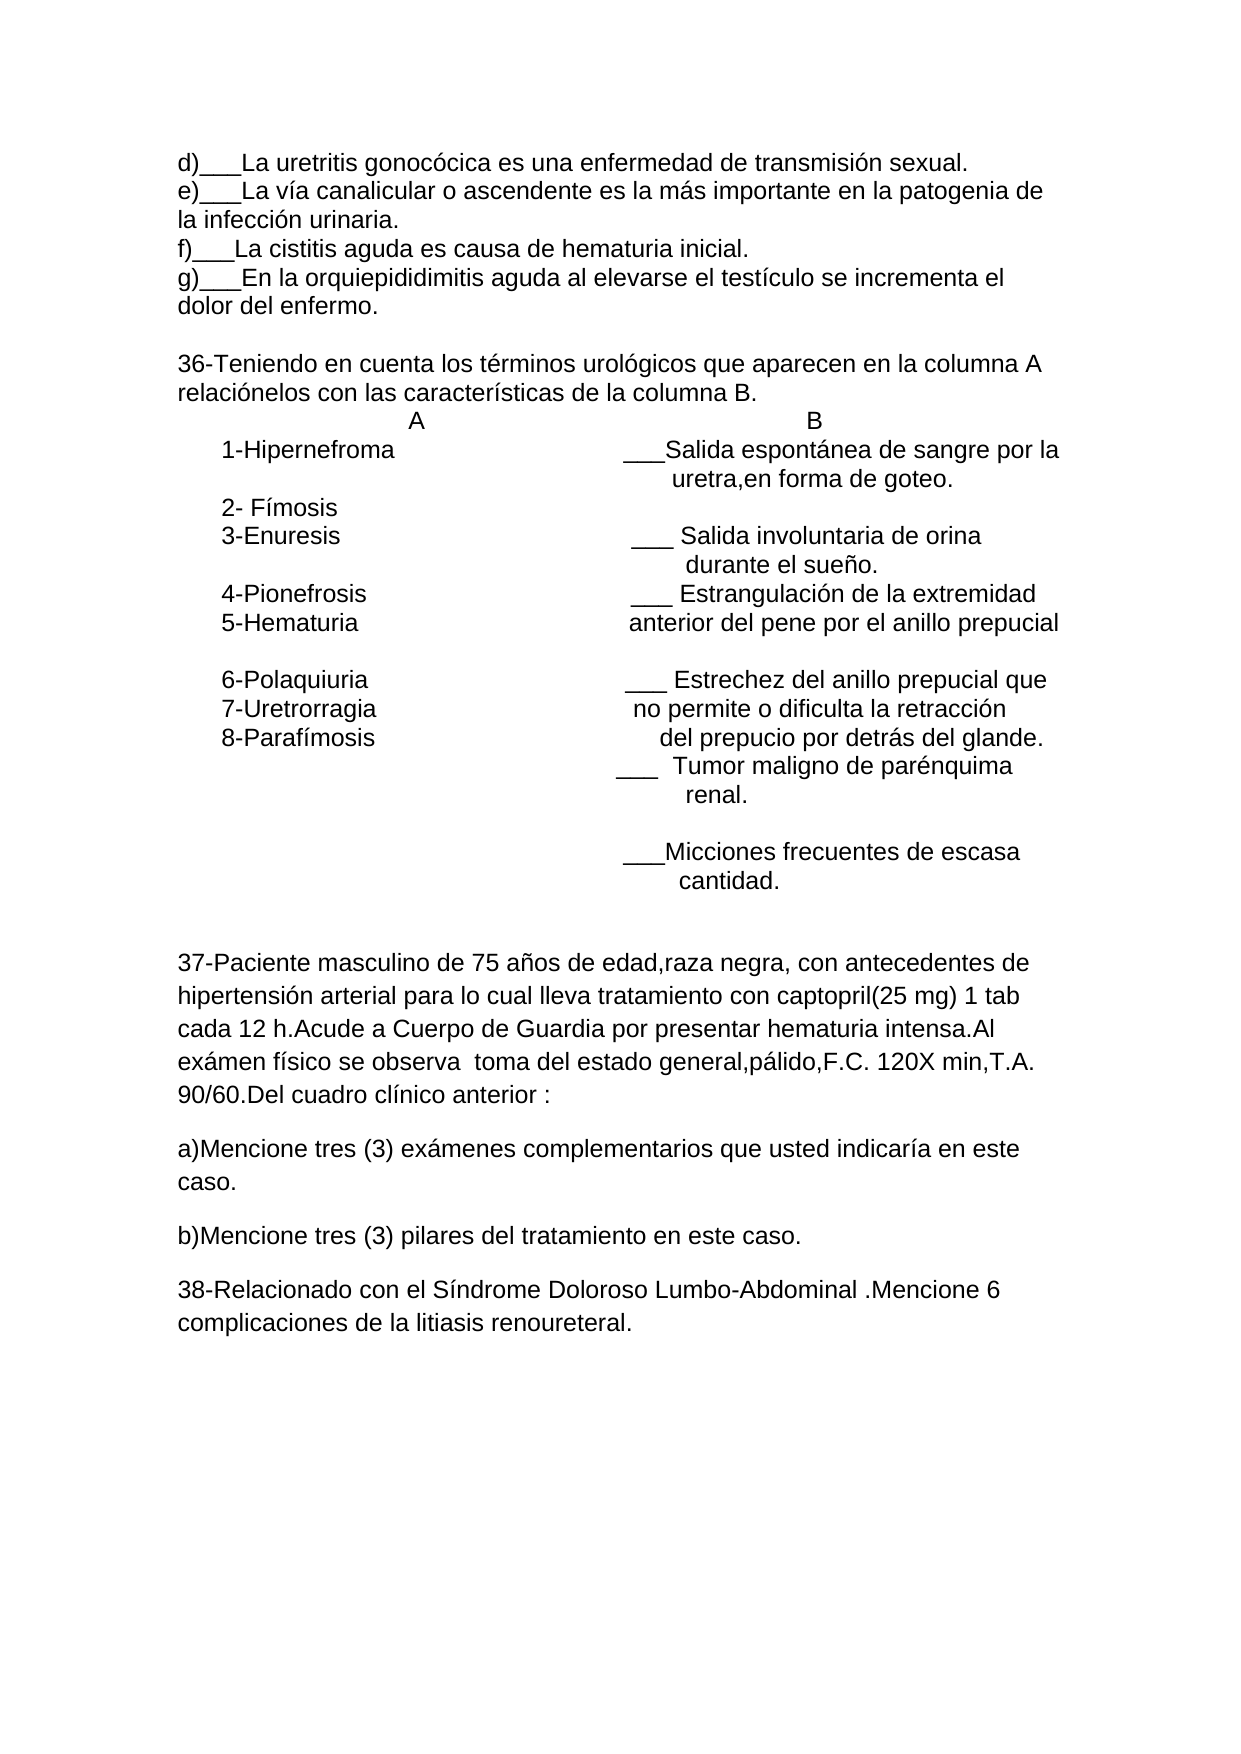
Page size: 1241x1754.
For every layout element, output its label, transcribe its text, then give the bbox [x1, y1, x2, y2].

text renal. [221, 780, 1063, 809]
text b)Mencione tres (3) pilares del tratamiento en este caso. [177, 1221, 1063, 1250]
text 38-Relacionado con el Síndrome Doloroso Lumbo-Abdominal .Mencione 6 complicaciones de la litiasis renoureteral. [177, 1275, 1063, 1337]
text 7-Uretrorragia no permite o dificulta la retracción 8-Parafímosis del prepucio por detrás del glande. [221, 694, 1063, 751]
text 1-Hipernefroma ___Salida espontánea de sangre por la [221, 435, 1063, 464]
text a)Mencione tres (3) exámenes complementarios que usted indicaría en este caso. [177, 1134, 1063, 1196]
text d)___La uretritis gonocócica es una enfermedad de transmisión sexual. [177, 148, 1063, 176]
text ___ Tumor maligno de parénquima [221, 751, 1063, 780]
text 3-Enuresis ___ Salida involuntaria de orina [221, 521, 1063, 550]
text f)___La cistitis aguda es causa de hematuria inicial. [177, 234, 1063, 263]
text uretra,en forma de goteo. [221, 464, 1063, 493]
text A B [221, 406, 1063, 435]
text 2- Fímosis [221, 493, 1063, 521]
text 36-Teniendo en cuenta los términos urológicos que aparecen en la columna A relaciónelos con las características de la columna B. [177, 349, 1063, 406]
text 37-Paciente masculino de 75 años de edad,raza negra, con antecedentes de hipertensión arterial para lo cual lleva tratamiento con captopril(25 mg) 1 tab cada 12 h.Acude a Cuerpo de Guardia por presentar hematuria intensa.Al exámen físico se observa toma del estado general,pálido,F.C. 120X min,T.A. 90/60.Del cuadro clínico anterior : [177, 948, 1063, 1109]
text 4-Pionefrosis ___ Estrangulación de la extremidad [221, 579, 1063, 608]
text g)___En la orquiepididimitis aguda al elevarse el testículo se incrementa el dolor del enfermo. [177, 263, 1063, 320]
text e)___La vía canalicular o ascendente es la más importante en la patogenia de la infección urinaria. [177, 176, 1063, 234]
text durante el sueño. [221, 550, 1063, 579]
text ___Micciones frecuentes de escasa [221, 837, 1063, 866]
text cantidad. [221, 866, 1063, 894]
text 6-Polaquiuria ___ Estrechez del anillo prepucial que [221, 665, 1063, 694]
text 5-Hematuria anterior del pene por el anillo prepucial [221, 608, 1063, 636]
